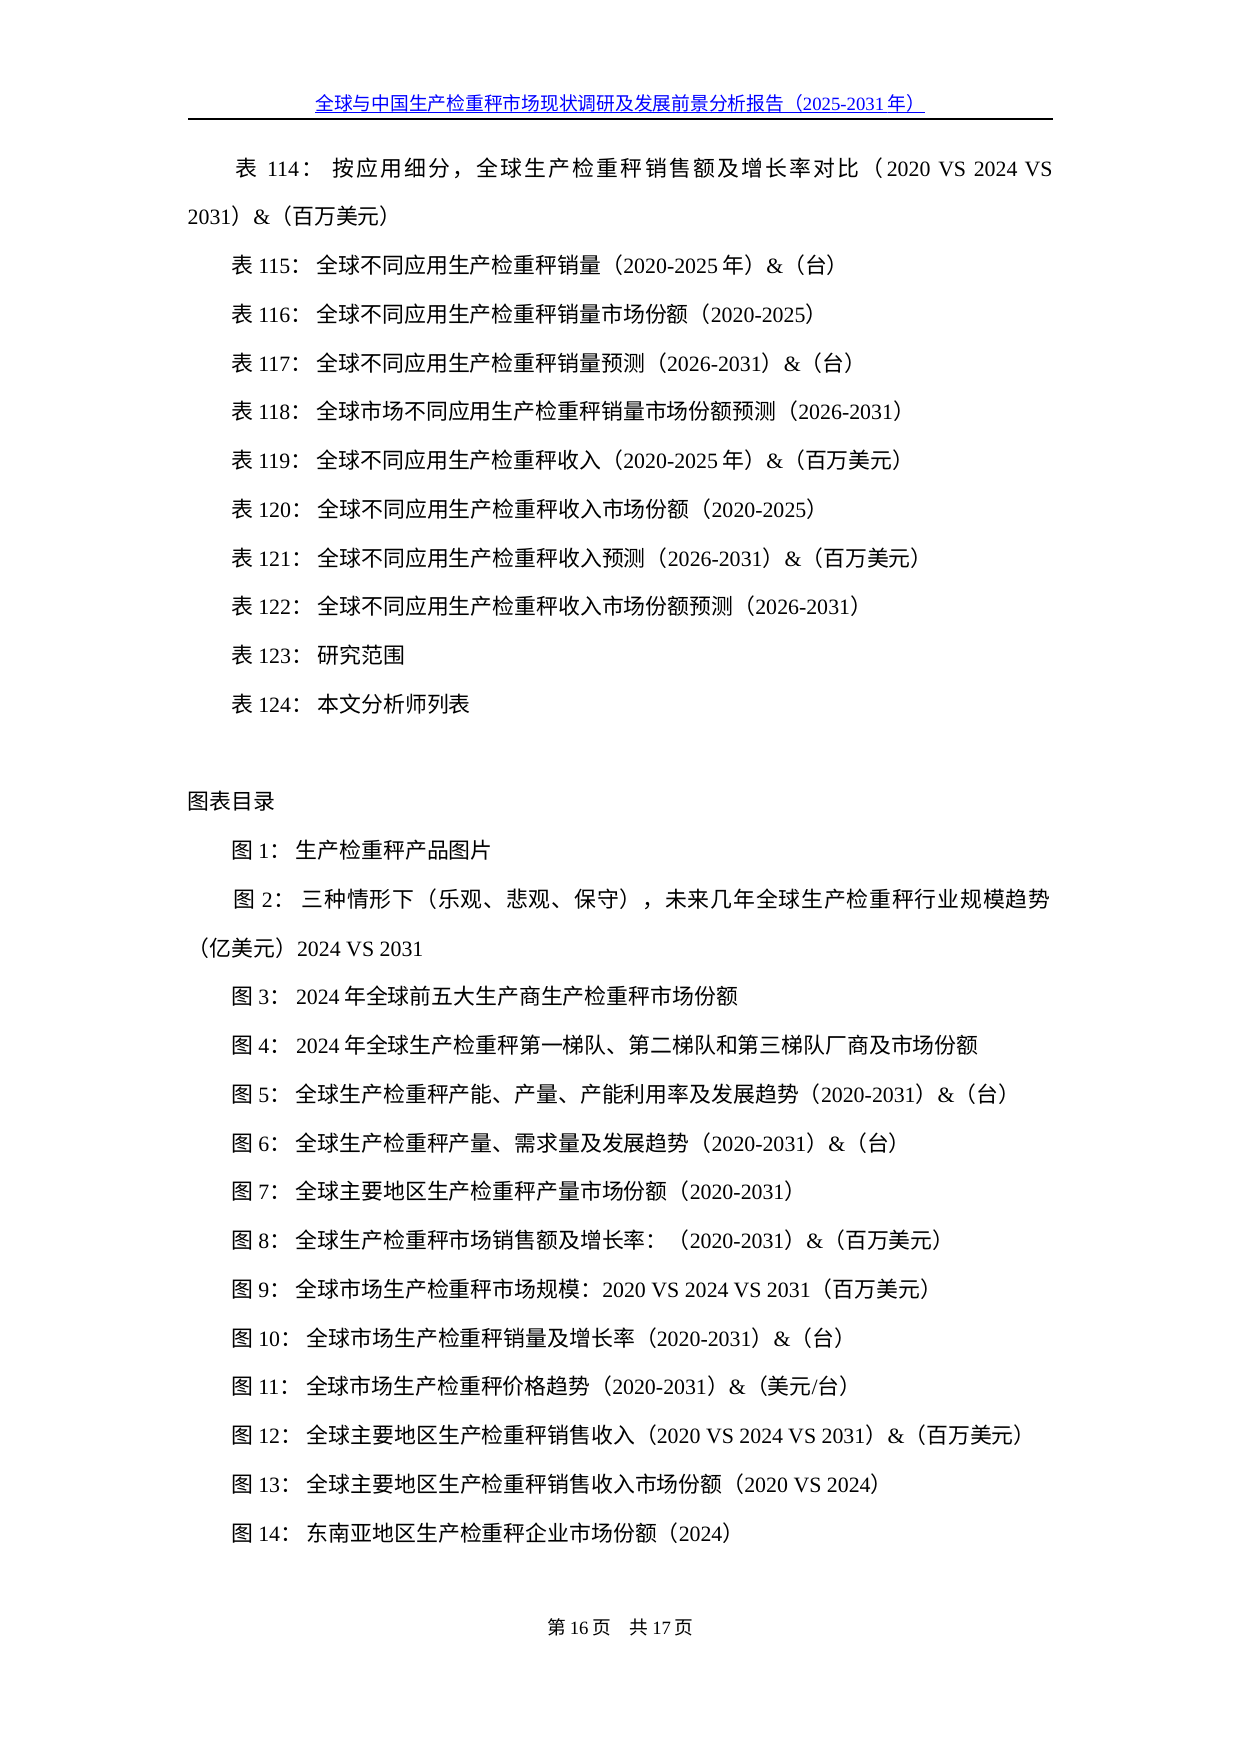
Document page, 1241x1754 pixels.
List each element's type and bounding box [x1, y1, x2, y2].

text [187, 150, 1053, 1548]
